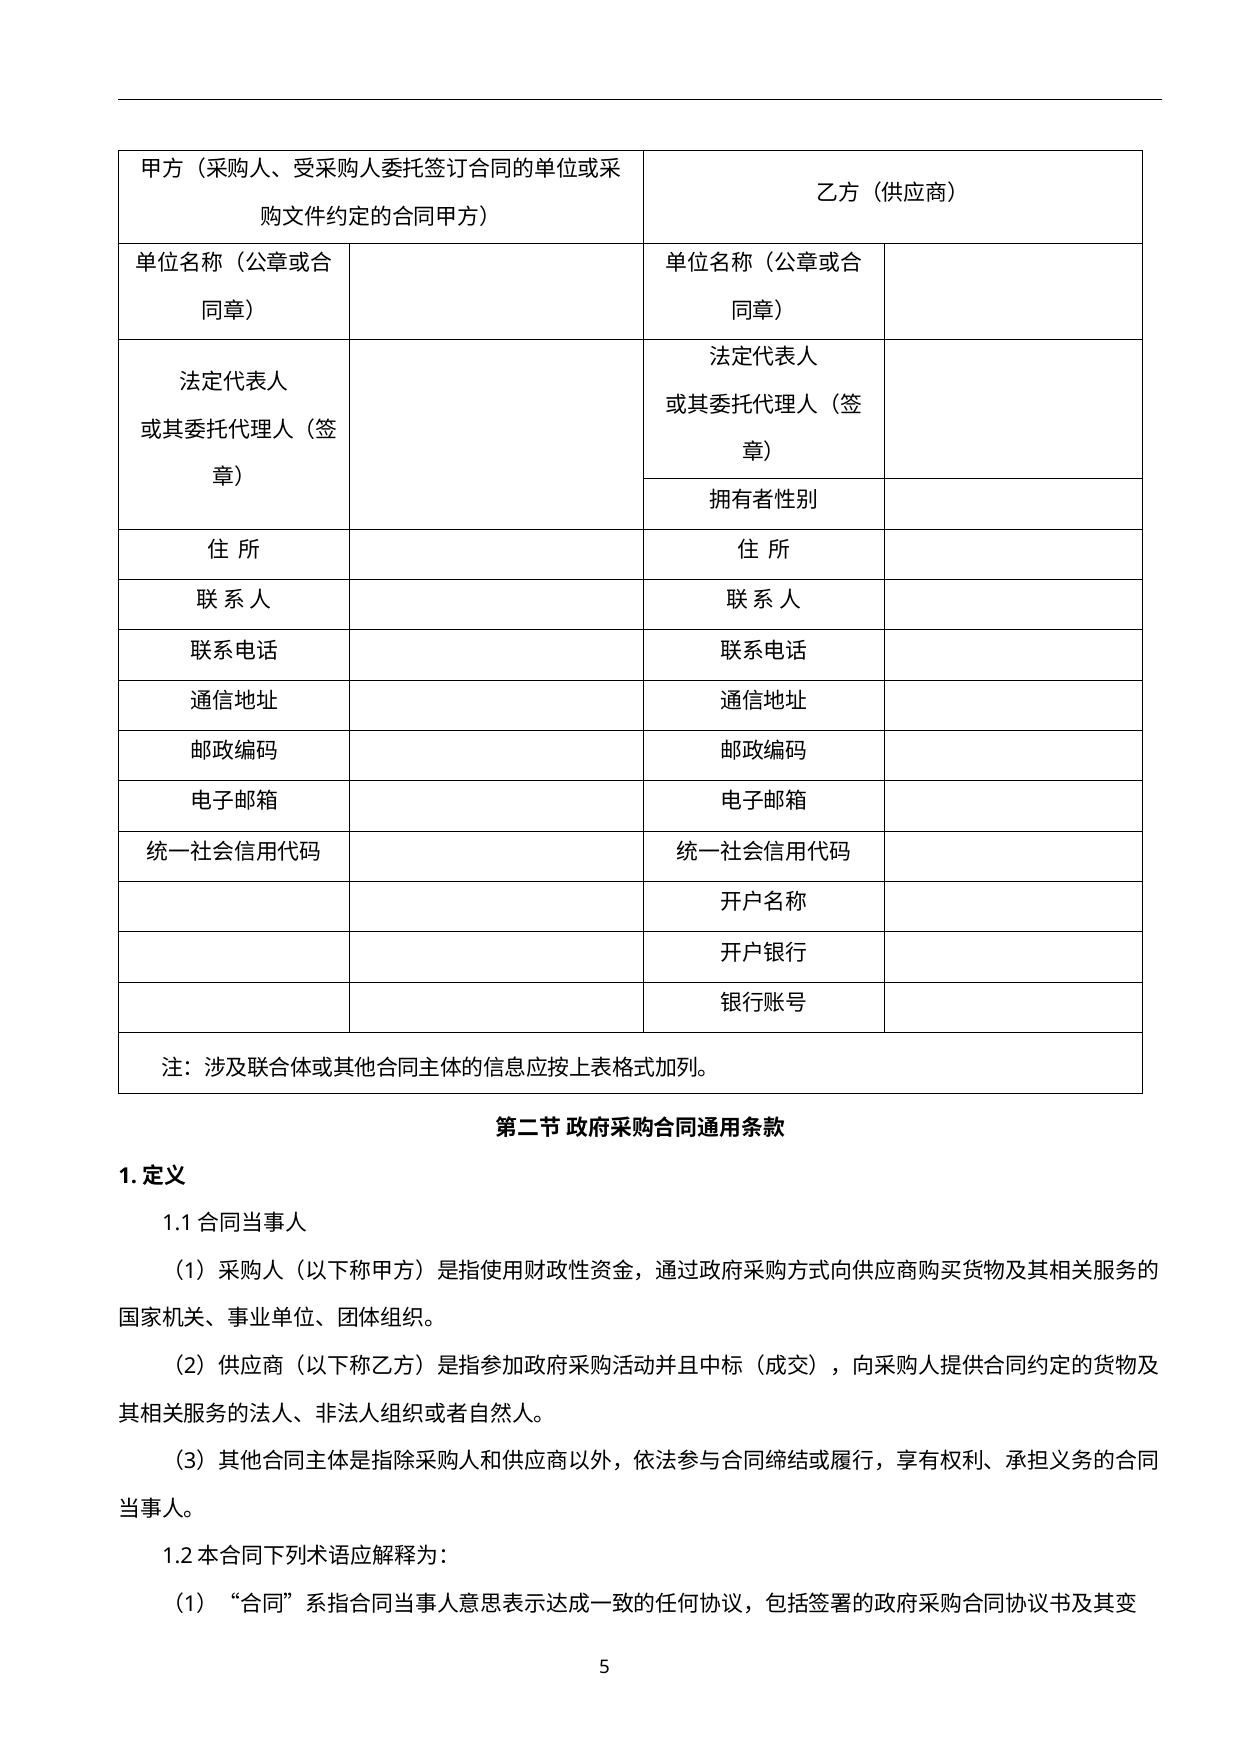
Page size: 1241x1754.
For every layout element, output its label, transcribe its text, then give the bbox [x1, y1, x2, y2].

table_cell 开户银行 [644, 932, 884, 981]
table_cell [350, 983, 643, 1032]
table_cell 银行账号 [644, 983, 884, 1032]
table_cell 法定代表人 或其委托代理人（签章） [119, 340, 349, 529]
table_header 甲方（采购人、受采购人委托签订合同的单位或采购文件约定的合同甲方） [119, 151, 643, 243]
table_cell [350, 630, 643, 679]
table_cell [350, 340, 643, 529]
table_cell [885, 340, 1142, 478]
table_cell 住 所 [644, 530, 884, 579]
table_cell [885, 781, 1142, 831]
table_cell [885, 580, 1142, 629]
table_cell 联系电话 [644, 630, 884, 679]
table_cell 通信地址 [119, 681, 349, 730]
table_cell [350, 731, 643, 780]
table_cell 住 所 [119, 530, 349, 579]
table_cell 单位名称（公章或合同章） [644, 244, 884, 339]
text （2）供应商（以下称乙方）是指参加政府采购活动并且中标（成交），向采购人提供合同约定的货物及其相关服务的法人、非法人组织或者自然人。 [118, 1348, 1162, 1427]
table_cell [350, 580, 643, 629]
table_cell 通信地址 [644, 681, 884, 730]
table_cell [350, 832, 643, 881]
table_cell [885, 932, 1142, 981]
table_cell 联 系 人 [119, 580, 349, 629]
table_cell [350, 244, 643, 339]
table_cell [885, 681, 1142, 730]
table_cell [350, 932, 643, 981]
table_cell 联系电话 [119, 630, 349, 679]
table_cell 统一社会信用代码 [644, 832, 884, 881]
table_cell 电子邮箱 [644, 781, 884, 831]
table_cell [350, 530, 643, 579]
table_header 乙方（供应商） [644, 151, 1142, 243]
table_cell [885, 244, 1142, 339]
table_cell 统一社会信用代码 [119, 832, 349, 881]
table_cell 联 系 人 [644, 580, 884, 629]
table_cell [885, 983, 1142, 1032]
table_cell [885, 530, 1142, 579]
table_cell [119, 882, 349, 931]
text 1. 定义 [118, 1158, 1162, 1189]
text （3）其他合同主体是指除采购人和供应商以外，依法参与合同缔结或履行，享有权利、承担义务的合同当事人。 [118, 1443, 1162, 1522]
text （1）采购人（以下称甲方）是指使用财政性资金，通过政府采购方式向供应商购买货物及其相关服务的国家机关、事业单位、团体组织。 [118, 1253, 1162, 1332]
table_cell [885, 832, 1142, 881]
subtitle 第二节 政府采购合同通用条款 [118, 1110, 1162, 1142]
table_cell [885, 882, 1142, 931]
table_cell 注：涉及联合体或其他合同主体的信息应按上表格式加列。 [119, 1033, 1142, 1093]
table_cell [119, 983, 349, 1032]
table_cell [885, 479, 1142, 529]
table_cell [885, 630, 1142, 679]
table_cell [350, 681, 643, 730]
table_cell 单位名称（公章或合同章） [119, 244, 349, 339]
table_cell 电子邮箱 [119, 781, 349, 831]
table_cell 邮政编码 [119, 731, 349, 780]
table_cell 法定代表人 或其委托代理人（签章） [644, 340, 884, 478]
text 1.2本合同下列术语应解释为： [118, 1538, 1162, 1570]
table_cell 拥有者性别 [644, 479, 884, 529]
table_cell 开户名称 [644, 882, 884, 931]
table_cell [119, 932, 349, 981]
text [118, 1586, 1162, 1617]
table_cell [350, 781, 643, 831]
text 1.1合同当事人 [118, 1205, 1162, 1237]
table_cell 邮政编码 [644, 731, 884, 780]
table_cell [350, 882, 643, 931]
table_cell [885, 731, 1142, 780]
